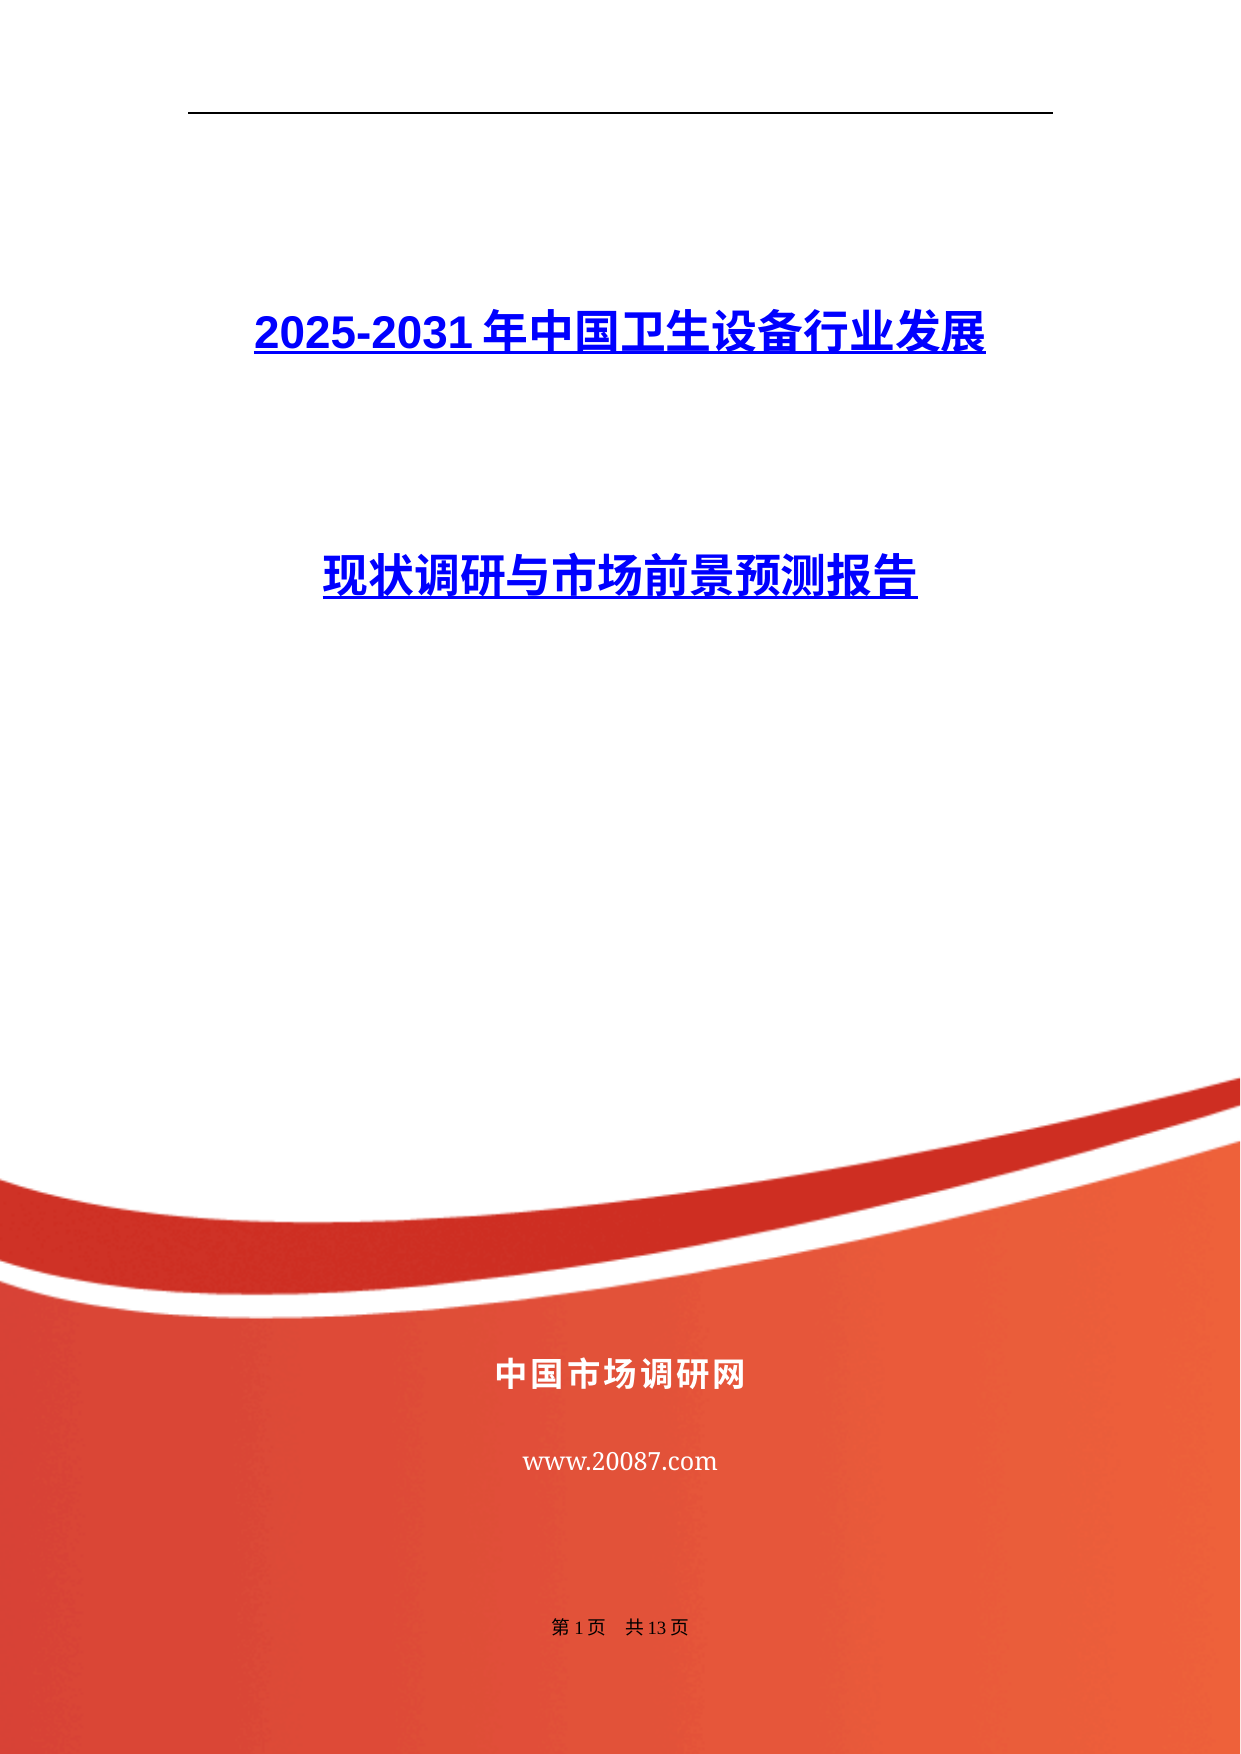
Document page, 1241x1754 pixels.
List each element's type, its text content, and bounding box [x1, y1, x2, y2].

subtitle 中国市场调研网 [187, 1339, 1053, 1404]
table_header 2025-2031年中国卫生设备行业发展现状调研与市场前景预测报告 [188, 207, 1053, 773]
picture [0, 1006, 1241, 1754]
text www.20087.com [187, 1428, 1053, 1493]
